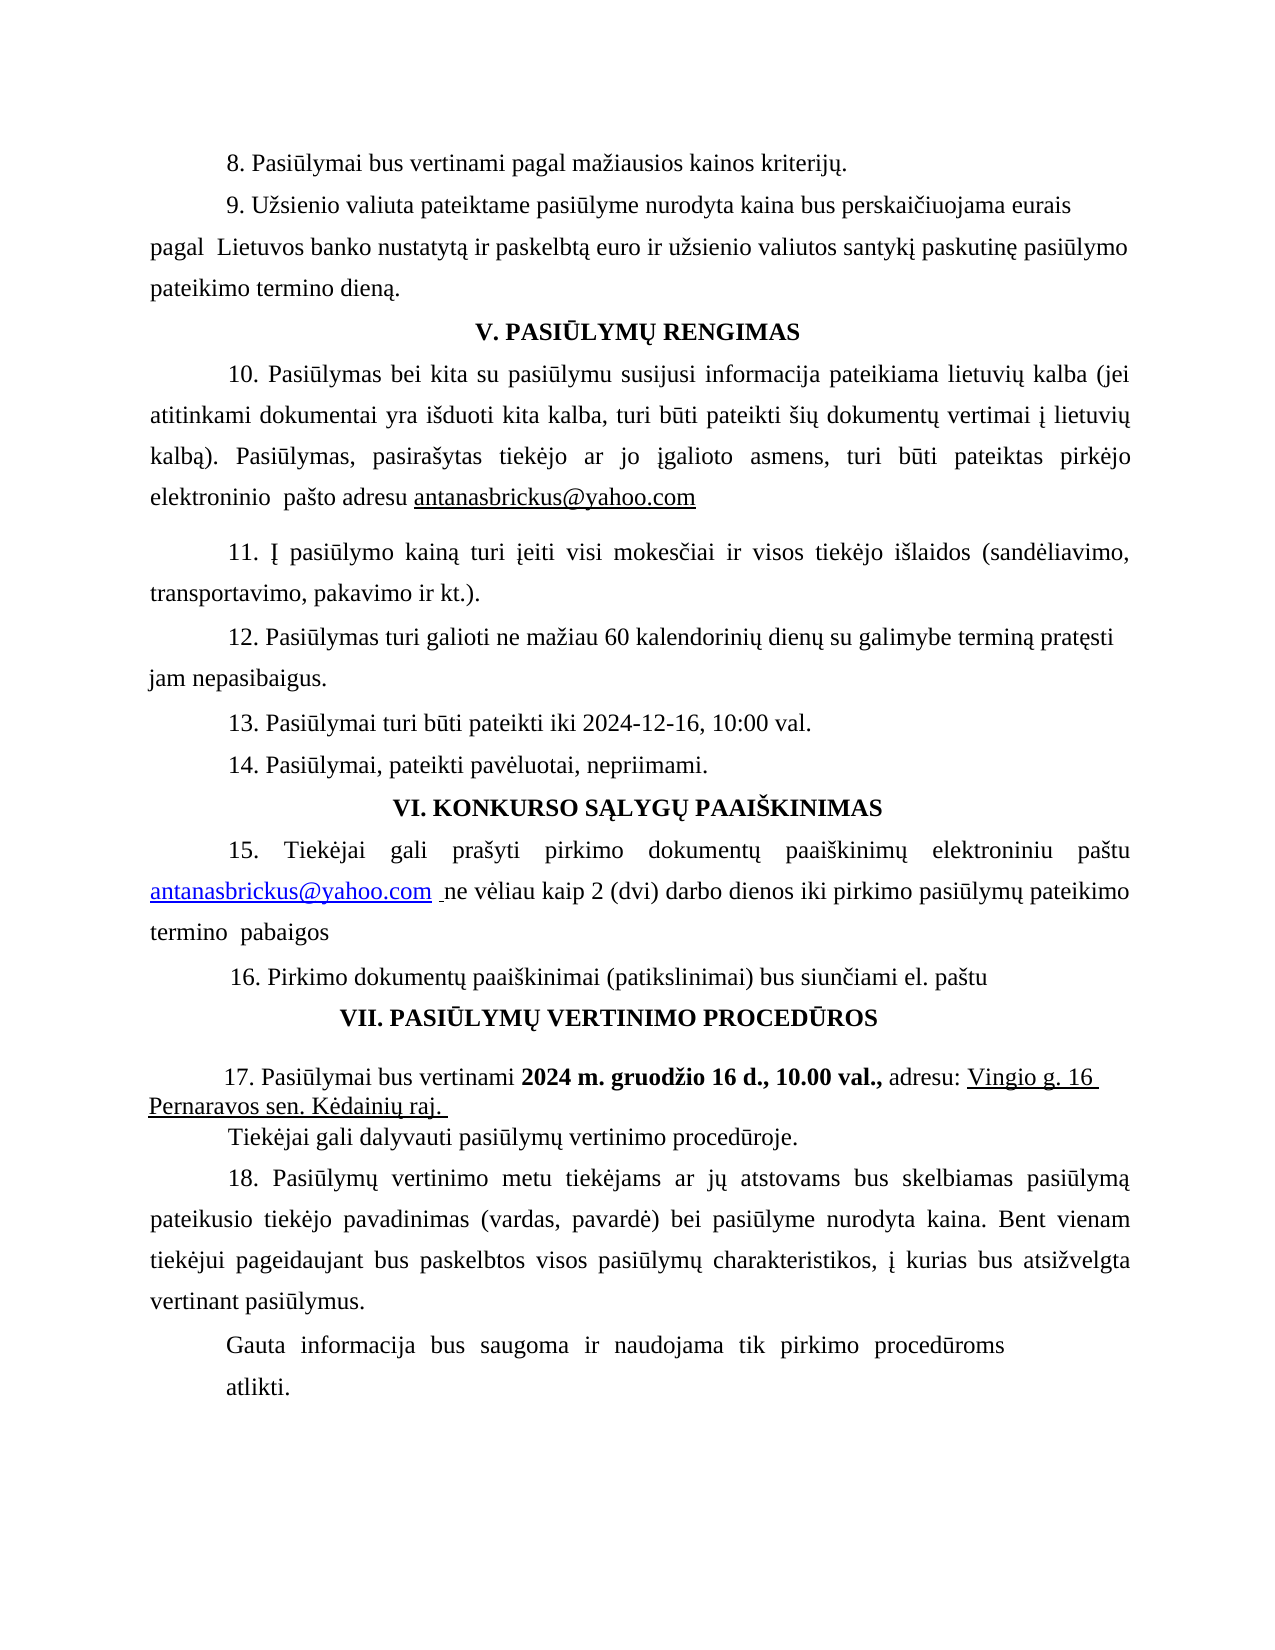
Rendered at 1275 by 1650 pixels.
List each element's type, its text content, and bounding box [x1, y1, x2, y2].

text 9. Užsienio valiuta pateiktame pasiūlyme nurodyta kaina bus perskaičiuojama eurais pagal Lietuvos banko nustatytą ir paskelbtą euro ir užsienio valiutos santykį paskutinę pasiūlymo pateikimo termino dieną. [150, 191, 1131, 301]
text Gauta informacija bus saugoma ir naudojama tik pirkimo procedūroms atlikti. [226, 1331, 1006, 1401]
text 13. Pasiūlymai turi būti pateikti iki 2024-12-16, 10:00 val. [228, 708, 1158, 736]
text 11. Į pasiūlymo kainą turi įeiti visi mokesčiai ir visos tiekėjo išlaidos (sandėliavimo, transportavimo, pakavimo ir kt.). [150, 537, 1131, 607]
text Tiekėjai gali dalyvauti pasiūlymų vertinimo procedūroje. [150, 1122, 1131, 1151]
text 8. Pasiūlymai bus vertinami pagal mažiausios kainos kriterijų. [226, 148, 1158, 176]
text V. PASIŪLYMŲ RENGIMAS [475, 317, 1158, 346]
text 10. Pasiūlymas bei kita su pasiūlymu susijusi informacija pateikiama lietuvių kalba (jei atitinkami dokumentai yra išduoti kita kalba, turi būti pateikti šių dokumentų vertimai į lietuvių kalbą). Pasiūlymas, pasirašytas tiekėjo ar jo įgalioto asmens, turi būti pateiktas pirkėjo elektroninio pašto adresu antanasbrickus@yahoo.com [150, 359, 1131, 511]
text 16. Pirkimo dokumentų paaiškinimai (patikslinimai) bus siunčiami el. paštu VII. PASIŪLYMŲ VERTINIMO PROCEDŪROS [228, 962, 989, 1032]
text 15. Tiekėjai gali prašyti pirkimo dokumentų paaiškinimų elektroniniu paštu antanasbrickus@yahoo.com ne vėliau kaip 2 (dvi) darbo dienos iki pirkimo pasiūlymų pateikimo termino pabaigos [150, 835, 1131, 946]
text VI. KONKURSO SĄLYGŲ PAAIŠKINIMAS [392, 793, 1158, 822]
text 12. Pasiūlymas turi galioti ne mažiau 60 kalendorinių dienų su galimybe terminą pratęsti jam nepasibaigus. [148, 622, 1131, 692]
text 14. Pasiūlymai, pateikti pavėluotai, nepriimami. [228, 750, 1158, 779]
text 17. Pasiūlymai bus vertinami 2024 m. gruodžio 16 d., 10.00 val., adresu: Vingio g. 16 Pernaravos sen. Kėdainių raj. [148, 1062, 1158, 1120]
text 18. Pasiūlymų vertinimo metu tiekėjams ar jų atstovams bus skelbiamas pasiūlymą pateikusio tiekėjo pavadinimas (vardas, pavardė) bei pasiūlyme nurodyta kaina. Bent vienam tiekėjui pageidaujant bus paskelbtos visos pasiūlymų charakteristikos, į kurias bus atsižvelgta vertinant pasiūlymus. [150, 1163, 1131, 1315]
